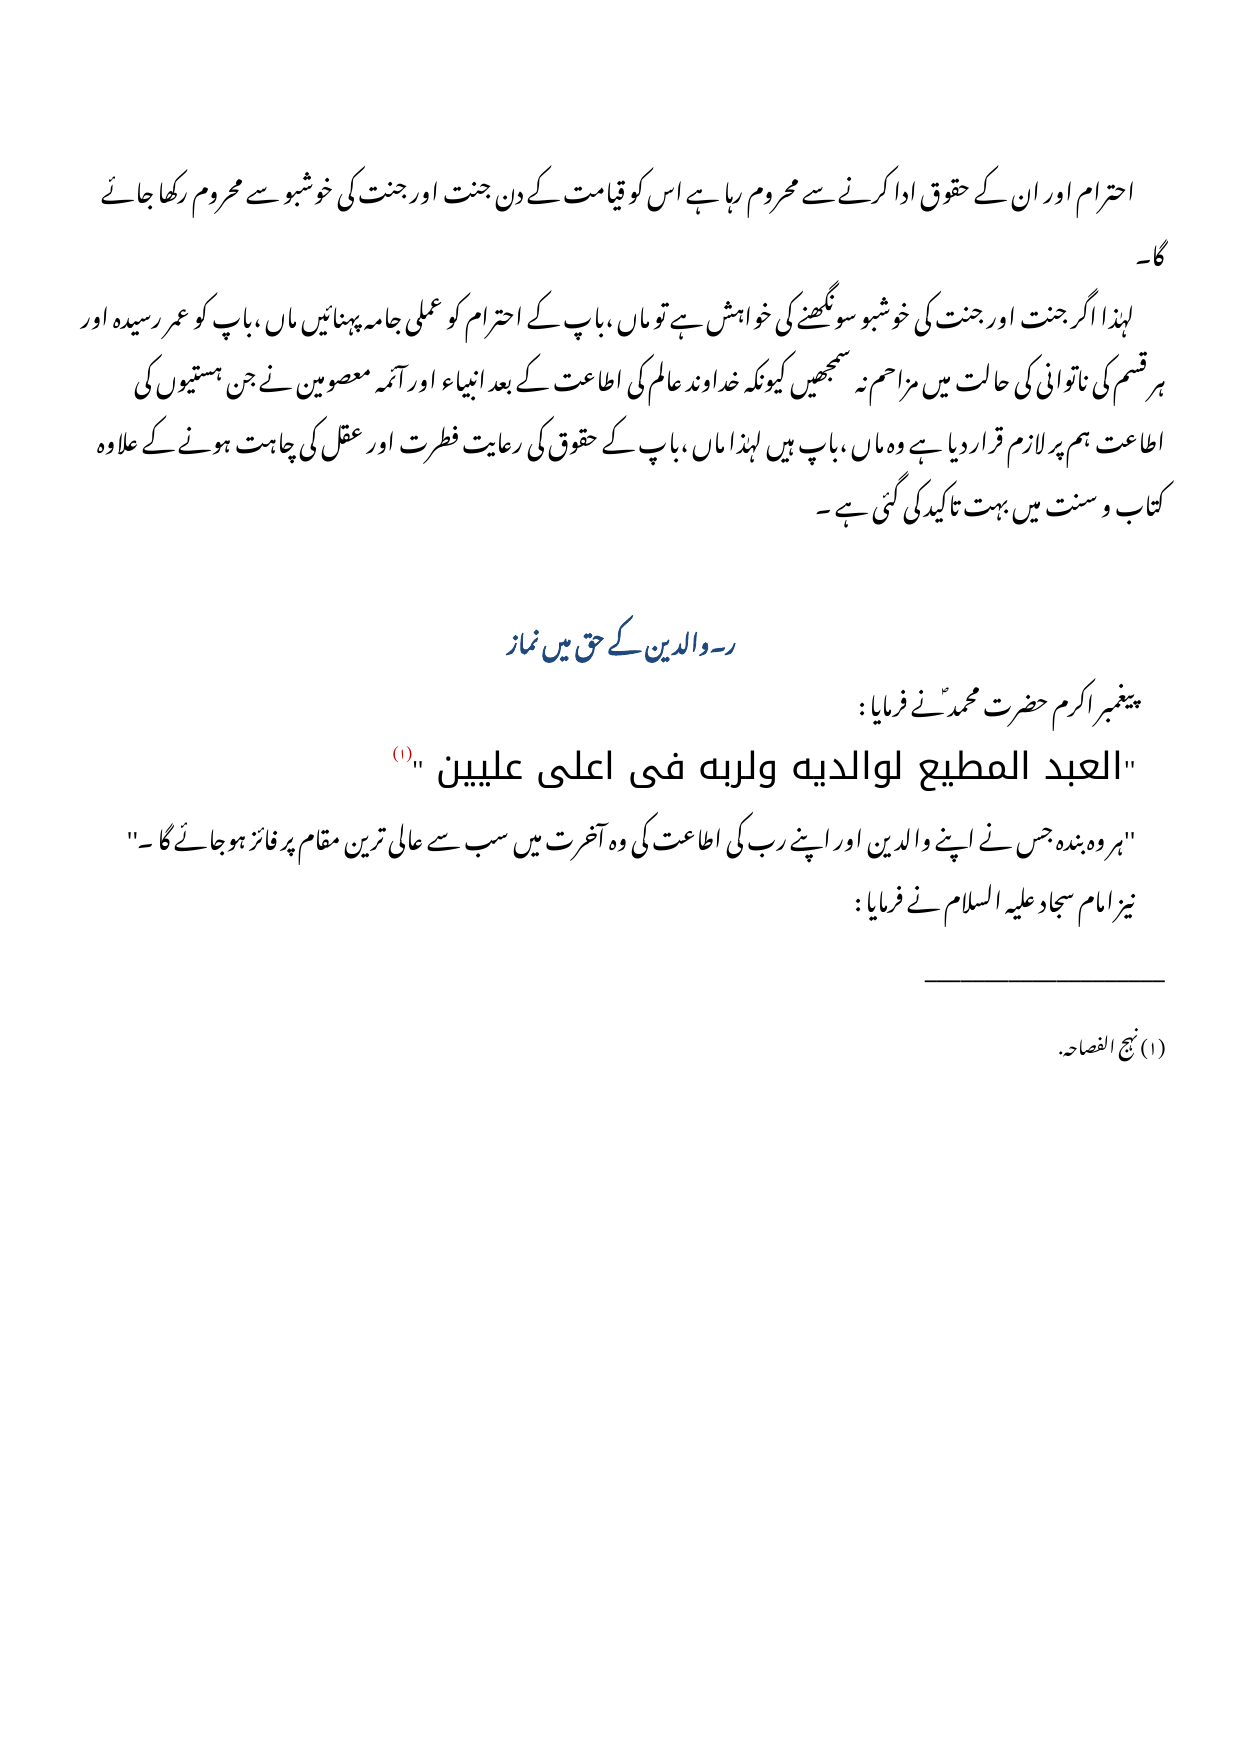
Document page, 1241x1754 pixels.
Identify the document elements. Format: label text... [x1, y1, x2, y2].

text ____________________ [75, 927, 1165, 995]
text (١) نہج الفصاحہ. [75, 1020, 1165, 1067]
text نیز امام سجاد علیہ السلام نے فرمایا : [75, 865, 1165, 927]
subtitle ر۔والدین کے حق میں نماز [75, 606, 1165, 669]
text احترام اور ان کے حقوق ادا کرنے سے محروم رہا ہے اس کو قیامت کے دن جنت اور جنت کی خوشبو سے محروم رکھا جائے گا۔ [75, 156, 1165, 281]
text ''العبد المطیع لوالدیه ولربه فی اعلی علیین ''(١) [75, 731, 1165, 802]
text لہٰذا اگر جنت اور جنت کی خوشبو سونگھنے کی خواہش ہے تو ماں ،باپ کے احترام کو عملی جامہ پہنائیں ماں ،باپ کو عمر رسیدہ اور ہر قسم کی ناتوانی کی حالت میں مزاحم نہ سمجھیں کیونکہ خداوند عالم کی اطاعت کے بعد انبیاء اور آئمہ معصومین نے جن ہستیوں کی اطاعت ہم پر لازم قرار دیا ہے وہ ماں ،باپ ہیں لہٰذا ماں ،باپ کے حقوق کی رعایت فطرت اور عقل کی چاہت ہونے کے علاوہ کتاب و سنت میں بہت تاکید کی گئی ہے ۔ [75, 281, 1165, 531]
text پیغمبر اکرم حضرت محمد ؐنے فرمایا : [75, 669, 1165, 731]
text ''ہر وہ بندہ جس نے اپنے والدین اور اپنے رب کی اطاعت کی وہ آخرت میں سب سے عالی ترین مقام پر فائز ہوجائے گا ۔'' [75, 802, 1165, 865]
